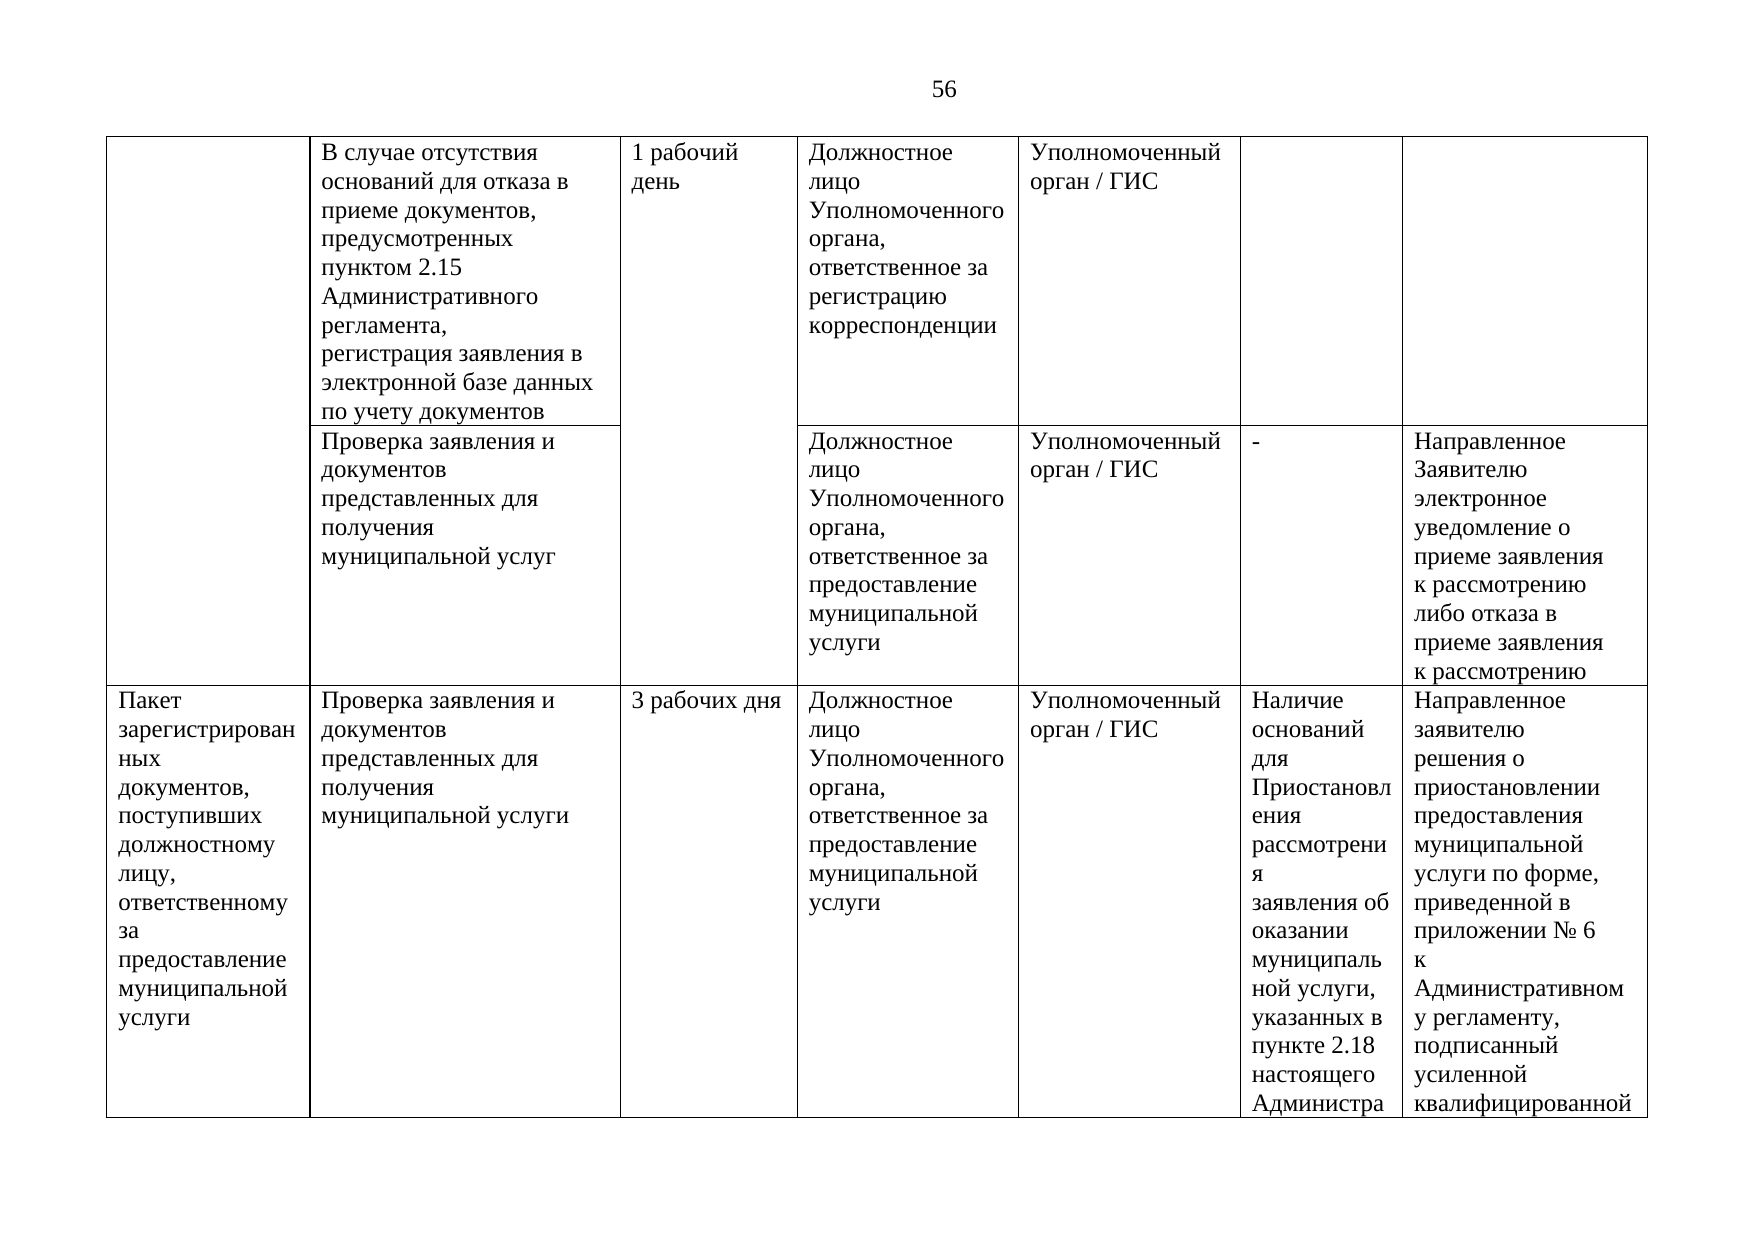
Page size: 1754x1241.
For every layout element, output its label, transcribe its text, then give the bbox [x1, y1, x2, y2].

table_cell Уполномоченный орган / ГИС [1019, 426, 1240, 684]
table_cell 3 рабочих дня [621, 686, 797, 1117]
table_cell Направленное Заявителю электронное уведомление о приеме заявления к рассмотрению либо отказа в приеме заявления к рассмотрению [1403, 426, 1647, 684]
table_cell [311, 686, 620, 1117]
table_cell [1019, 137, 1240, 425]
table_cell Должностное лицо Уполномоченного органа, ответственное за предоставление муниципальной услуги [798, 426, 1018, 684]
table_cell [107, 686, 309, 1117]
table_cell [1403, 686, 1647, 1117]
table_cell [1019, 686, 1240, 1117]
table_cell - [1241, 426, 1402, 684]
table_cell 1 рабочий день [621, 137, 797, 684]
table_cell Должностное лицо Уполномоченного органа, ответственное за регистрацию корреспонденции [798, 137, 1018, 425]
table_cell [1241, 686, 1402, 1117]
table_cell Проверка заявления и документов представленных для получения муниципальной услуг [311, 426, 620, 684]
table_cell В случае отсутствия оснований для отказа в приеме документов, предусмотренных пунктом 2.15 Административного регламента, регистрация заявления в электронной базе данных по учету документов [311, 137, 620, 425]
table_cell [798, 686, 1018, 1117]
